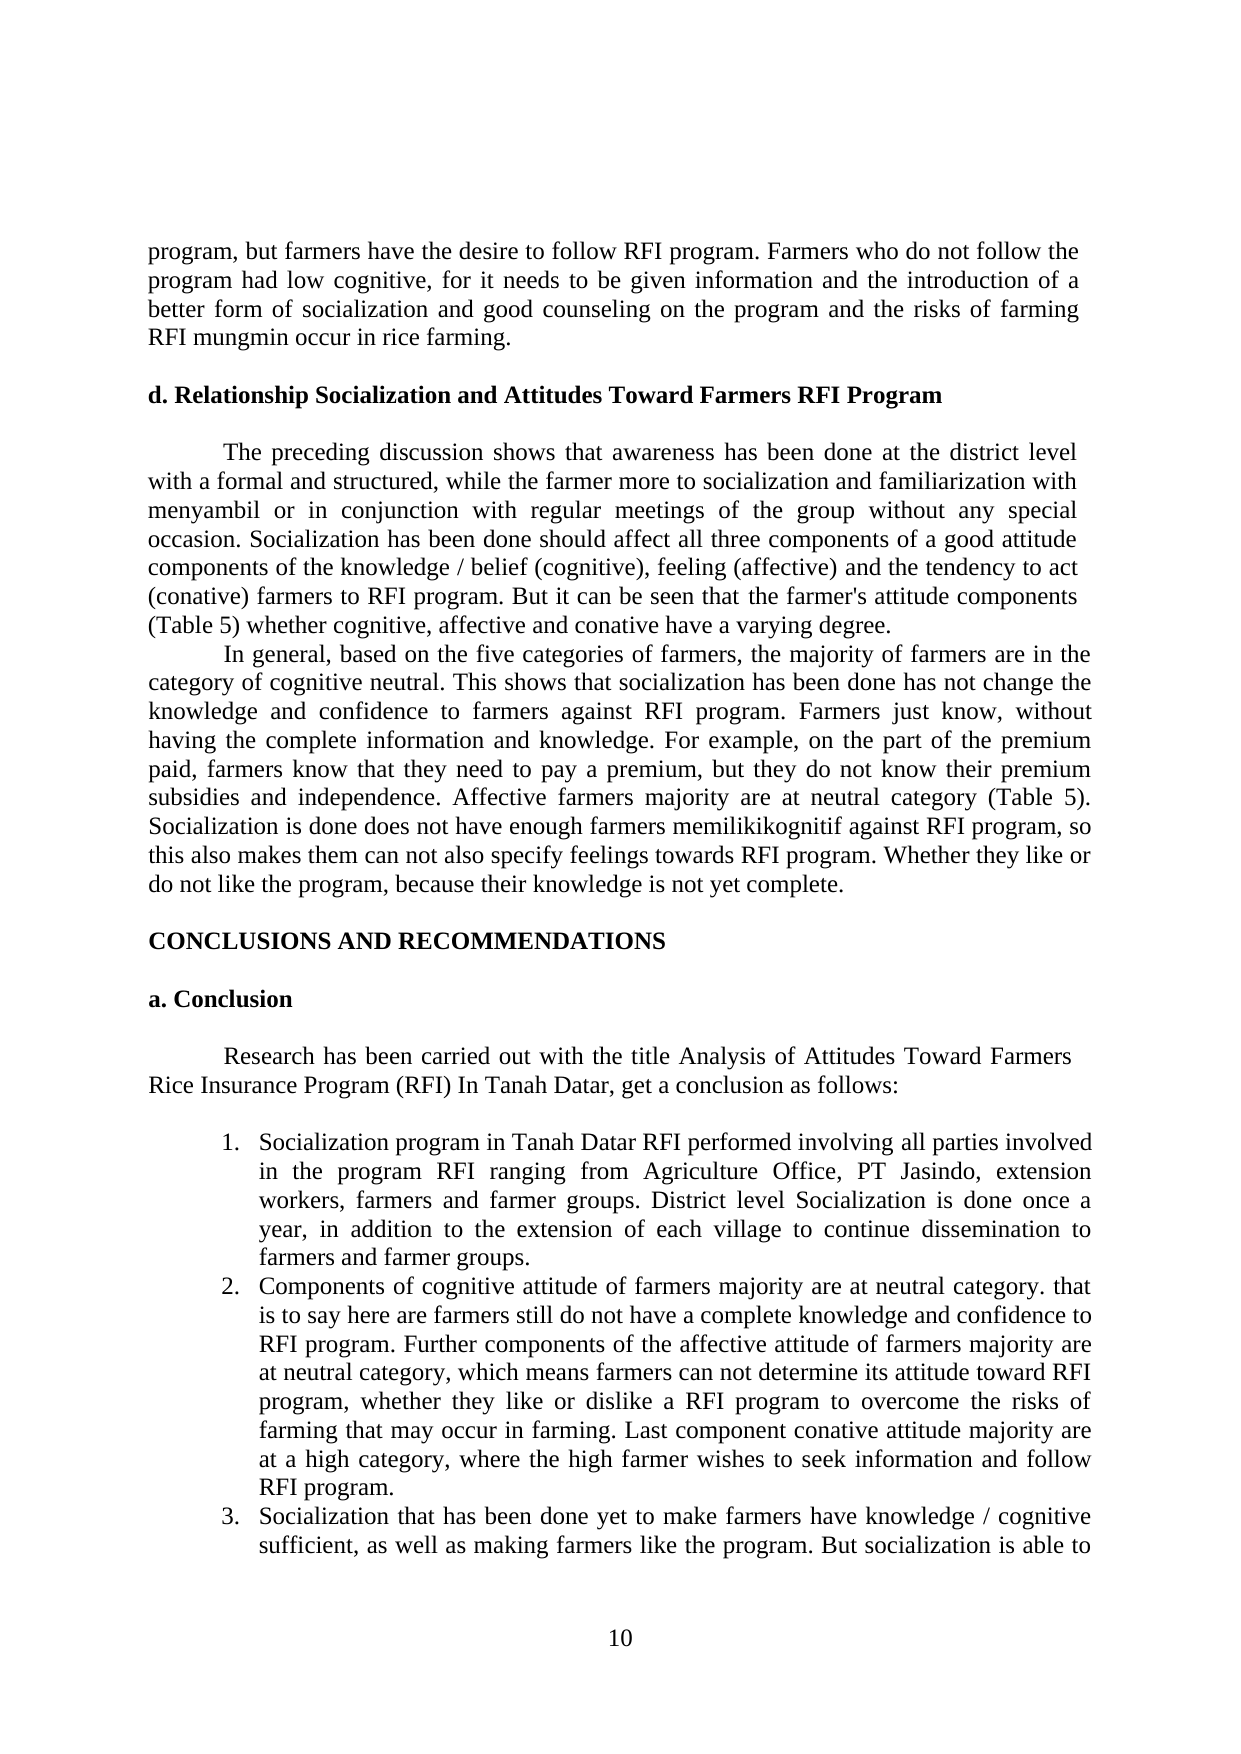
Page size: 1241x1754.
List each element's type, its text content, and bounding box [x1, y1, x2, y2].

text In general, based on the five categories of farmers, the majority of farmers are in the category of cognitive neutral. This shows that socialization has been done has not change the knowledge and confidence to farmers against RFI program. Farmers just know, without having the complete information and knowledge. For example, on the part of the premium paid, farmers know that they need to pay a premium, but they do not know their premium subsidies and independence. Affective farmers majority are at neutral category (Table 5). Socialization is done does not have enough farmers memilikikognitif against RFI program, so this also makes them can not also specify feelings towards RFI program. Whether they like or do not like the program, because their knowledge is not yet complete. [148, 639, 1092, 897]
text The preceding discussion shows that awareness has been done at the district level with a formal and structured, while the farmer more to socialization and familiarization with menyambil or in conjunction with regular meetings of the group without any special occasion. Socialization has been done should affect all three components of a good attitude components of the knowledge / belief (cognitive), feeling (affective) and the tendency to act (conative) farmers to RFI program. But it can be seen that the farmer's attitude components (Table 5) whether cognitive, affective and conative have a varying degree. [148, 437, 1078, 639]
text a. Conclusion [148, 984, 1092, 1012]
list Socialization program in Tanah Datar RFI performed involving all parties involved in the program RFI ranging from Agriculture Office, PT Jasindo, extension workers, farmers and farmer groups. District level Socialization is done once a year, in addition to the extension of each village to continue dissemination to farmers and farmer groups. [221, 1127, 1092, 1271]
text Research has been carried out with the title Analysis of Attitudes Toward Farmers Rice Insurance Program (RFI) In Tanah Datar, get a conclusion as follows: [148, 1041, 1074, 1099]
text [148, 236, 1080, 351]
list Components of cognitive attitude of farmers majority are at neutral category. that is to say here are farmers still do not have a complete knowledge and confidence to RFI program. Further components of the affective attitude of farmers majority are at neutral category, which means farmers can not determine its attitude toward RFI program, whether they like or dislike a RFI program to overcome the risks of farming that may occur in farming. Last component conative attitude majority are at a high category, where the high farmer wishes to seek information and follow RFI program. [221, 1271, 1092, 1501]
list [221, 1501, 1092, 1559]
text d. Relationship Socialization and Attitudes Toward Farmers RFI Program [148, 380, 1092, 409]
text CONCLUSIONS AND RECOMMENDATIONS [148, 926, 1092, 955]
